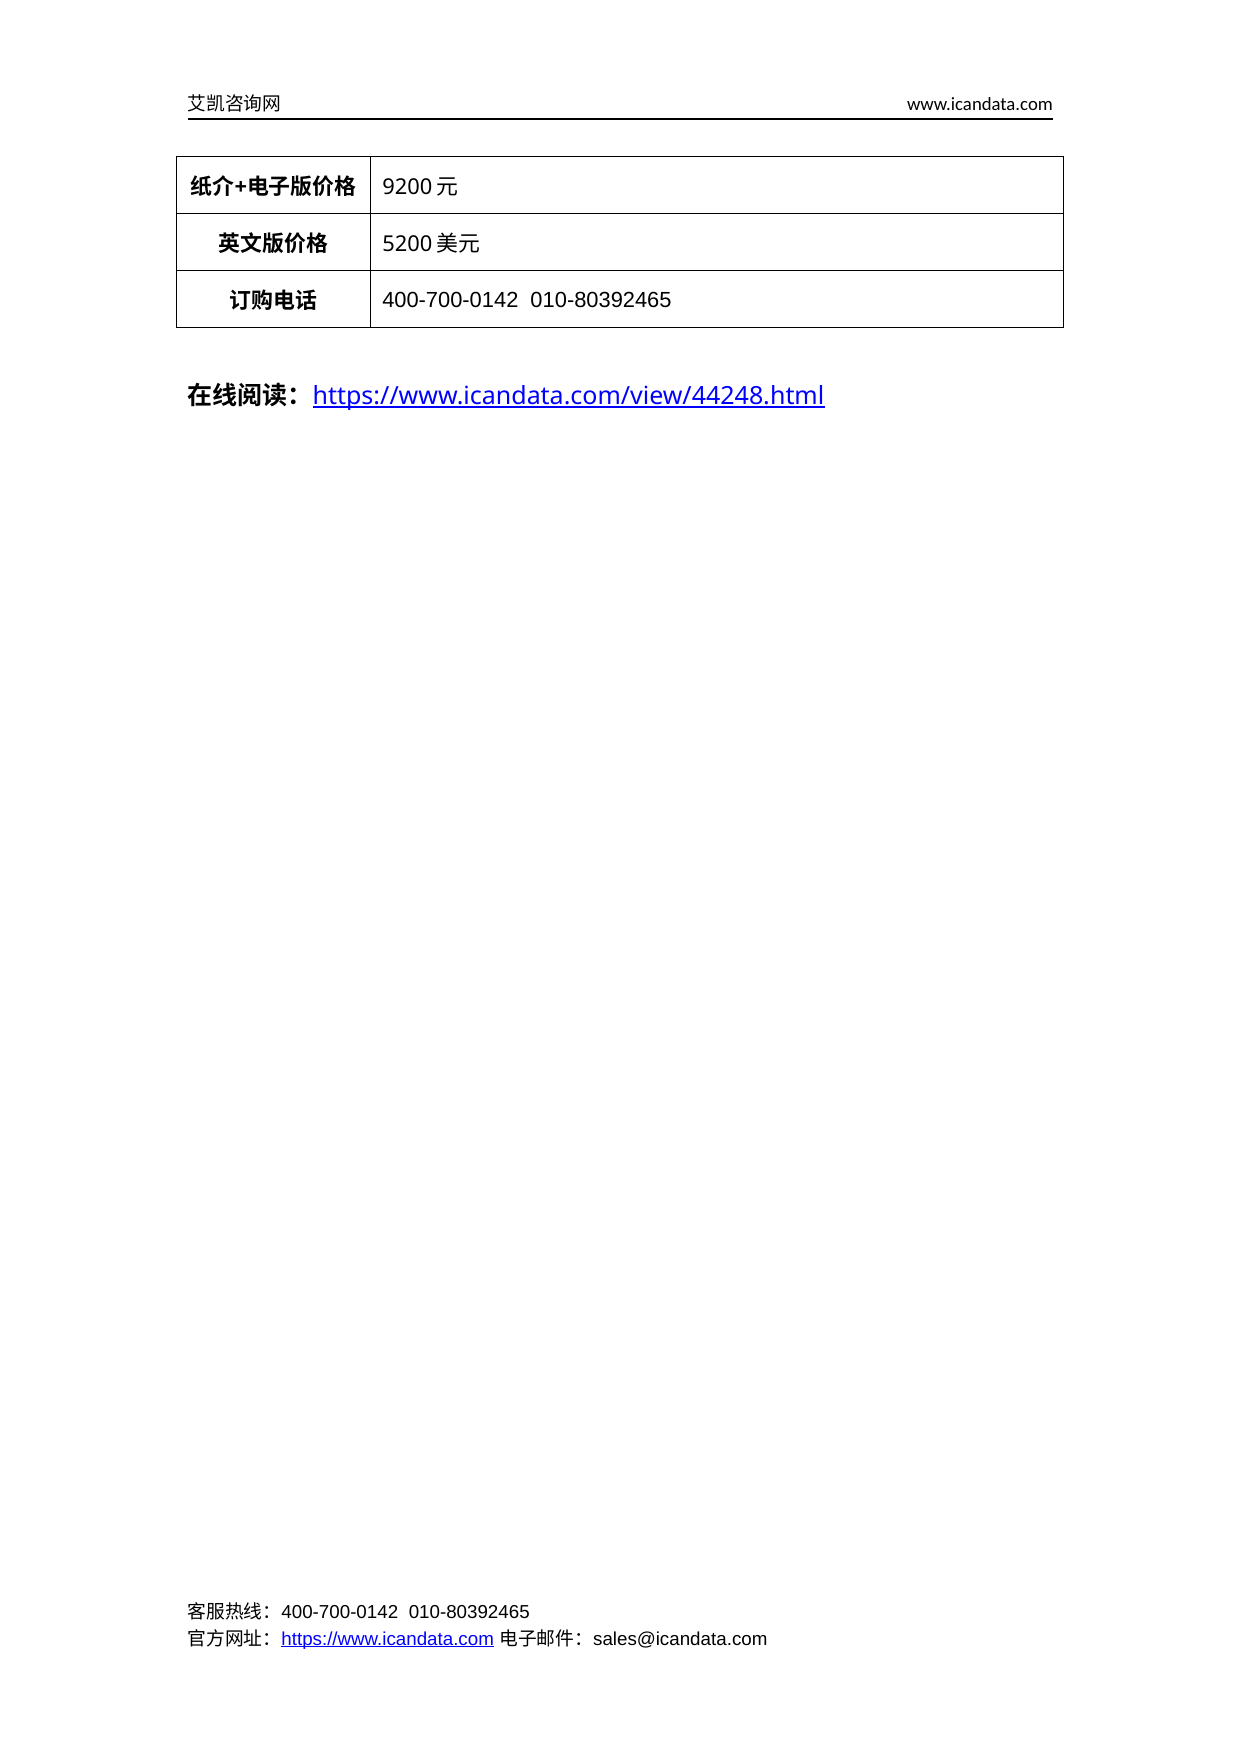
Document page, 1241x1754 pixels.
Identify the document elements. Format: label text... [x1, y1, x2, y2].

table_cell 英文版价格 [177, 214, 370, 270]
table_cell 5200美元 [371, 214, 1063, 270]
table_cell 9200元 [371, 157, 1063, 213]
text 在线阅读：https://www.icandata.com/view/44248.html [187, 361, 1053, 426]
table_cell 400-700-0142 010-80392465 [371, 271, 1063, 327]
table_cell 订购电话 [177, 271, 370, 327]
table_cell 纸介+电子版价格 [177, 157, 370, 213]
